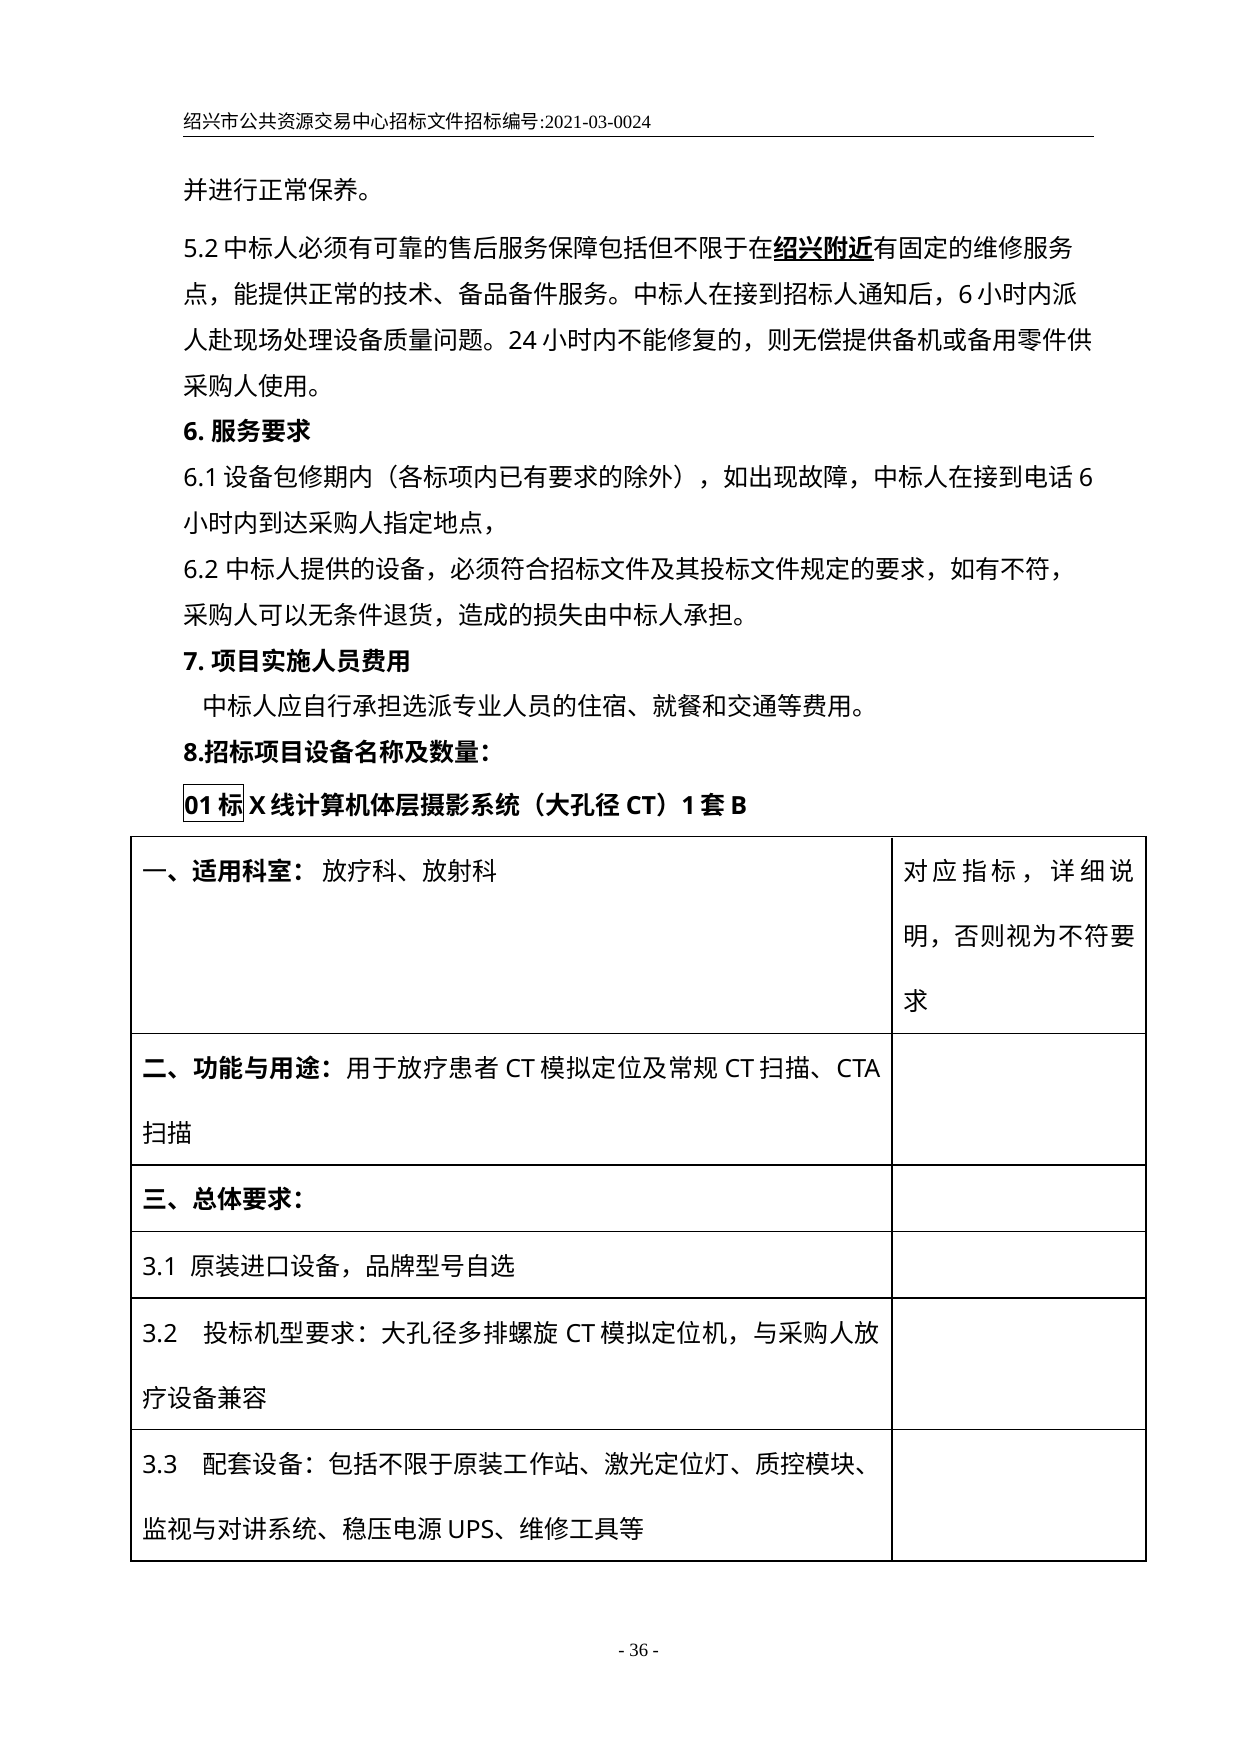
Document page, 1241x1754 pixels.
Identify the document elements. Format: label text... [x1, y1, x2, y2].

text 8.招标项目设备名称及数量： [183, 725, 1094, 771]
table_cell [893, 1430, 1145, 1560]
table_cell 三、总体要求： [132, 1166, 891, 1231]
table_cell 二、功能与用途：用于放疗患者CT模拟定位及常规CT扫描、CTA扫描 [132, 1034, 891, 1164]
table_cell [893, 1034, 1145, 1164]
table_cell [893, 1166, 1145, 1231]
table_cell 3.3 配套设备：包括不限于原装工作站、激光定位灯、质控模块、监视与对讲系统、稳压电源UPS、维修工具等 [132, 1430, 891, 1560]
text 01标X线计算机体层摄影系统（大孔径CT）1套B [183, 771, 1124, 836]
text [183, 156, 1094, 221]
table_cell [893, 1299, 1145, 1429]
text 5.2中标人必须有可靠的售后服务保障包括但不限于在绍兴附近有固定的维修服务点，能提供正常的技术、备品备件服务。中标人在接到招标人通知后，6小时内派人赴现场处理设备质量问题。24小时内不能修复的，则无偿提供备机或备用零件供采购人使用。 [183, 221, 1094, 404]
text 6. 服务要求 [183, 404, 1094, 450]
text 7. 项目实施人员费用 [183, 633, 1094, 679]
text 中标人应自行承担选派专业人员的住宿、就餐和交通等费用。 [183, 679, 1094, 725]
text 6.1设备包修期内（各标项内已有要求的除外），如出现故障，中标人在接到电话6小时内到达采购人指定地点， [183, 450, 1094, 542]
table_cell [893, 1232, 1145, 1297]
table_cell 3.1 原装进口设备，品牌型号自选 [132, 1232, 891, 1297]
text 6.2 中标人提供的设备，必须符合招标文件及其投标文件规定的要求，如有不符，采购人可以无条件退货，造成的损失由中标人承担。 [183, 542, 1094, 633]
table_header 对应指标，详细说明，否则视为不符要求 [893, 837, 1145, 1032]
table_header 一、适用科室： 放疗科、放射科 [132, 837, 892, 1032]
table_cell 3.2 投标机型要求：大孔径多排螺旋CT模拟定位机，与采购人放疗设备兼容 [132, 1299, 891, 1429]
